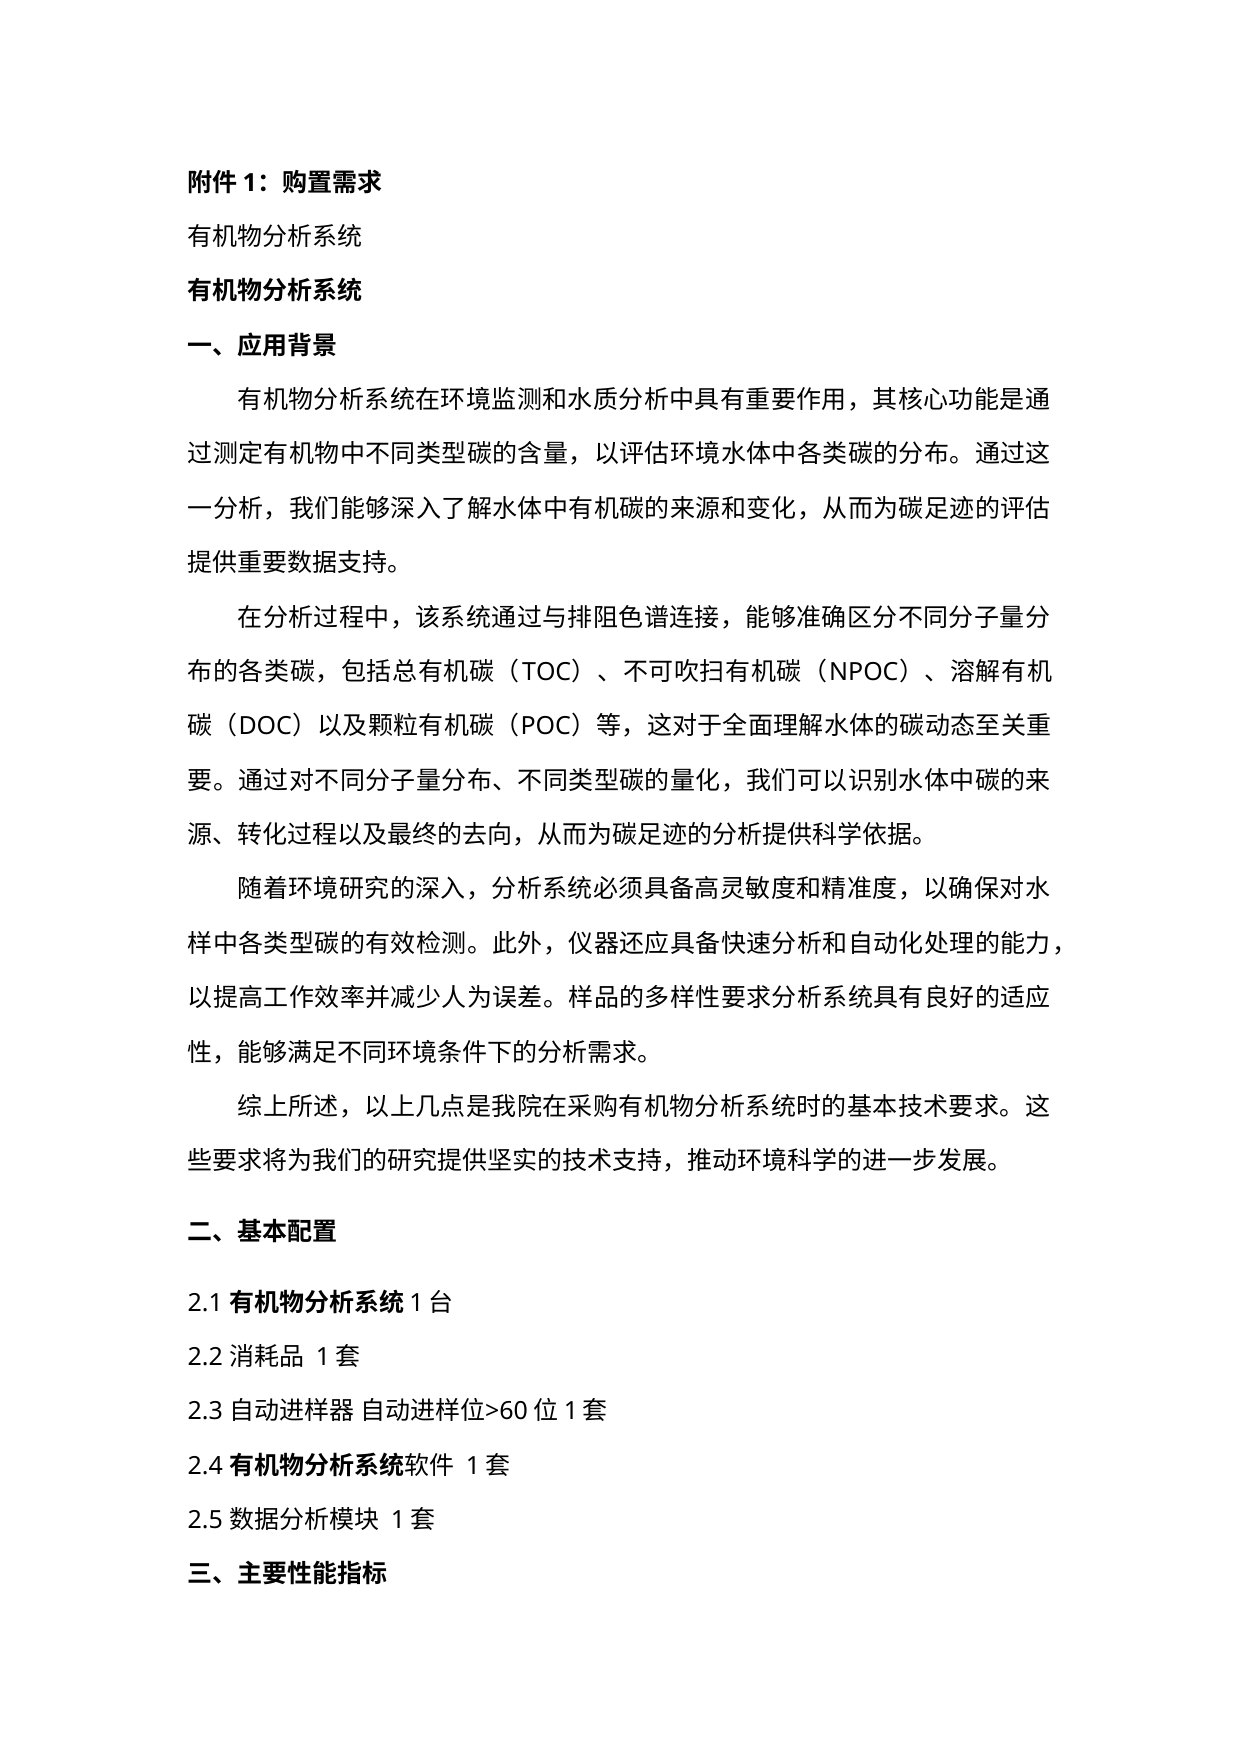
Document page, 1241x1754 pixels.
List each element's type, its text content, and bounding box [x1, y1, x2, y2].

text 2.4 有机物分析系统软件 1套 [187, 1445, 1053, 1481]
text 附件1：购置需求 [187, 162, 1053, 198]
text 2.2 消耗品 1套 [187, 1336, 1053, 1373]
text 有机物分析系统 [187, 216, 1053, 253]
text 有机物分析系统 [187, 271, 1053, 307]
text 三、主要性能指标 [187, 1554, 1053, 1590]
text 一、应用背景 [187, 325, 1053, 361]
text 2.5 数据分析模块 1套 [187, 1499, 1053, 1536]
text 2.1 有机物分析系统 1台 [187, 1282, 1053, 1318]
text 2.3 自动进样器 自动进样位>60位 1套 [187, 1391, 1053, 1427]
text 在分析过程中，该系统通过与排阻色谱连接，能够准确区分不同分子量分布的各类碳，包括总有机碳（TOC）、不可吹扫有机碳（NPOC）、溶解有机碳（DOC）以及颗粒有机碳（POC）等，这对于全面理解水体的碳动态至关重要。通过对不同分子量分布、不同类型碳的量化，我们可以识别水体中碳的来源、转化过程以及最终的去向，从而为碳足迹的分析提供科学依据。 [187, 597, 1053, 851]
text 随着环境研究的深入，分析系统必须具备高灵敏度和精准度，以确保对水样中各类型碳的有效检测。此外，仪器还应具备快速分析和自动化处理的能力，以提高工作效率并减少人为误差。样品的多样性要求分析系统具有良好的适应性，能够满足不同环境条件下的分析需求。 [187, 869, 1053, 1068]
text 有机物分析系统在环境监测和水质分析中具有重要作用，其核心功能是通过测定有机物中不同类型碳的含量，以评估环境水体中各类碳的分布。通过这一分析，我们能够深入了解水体中有机碳的来源和变化，从而为碳足迹的评估提供重要数据支持。 [187, 379, 1053, 579]
text 综上所述，以上几点是我院在采购有机物分析系统时的基本技术要求。这些要求将为我们的研究提供坚实的技术支持，推动环境科学的进一步发展。 [187, 1086, 1053, 1177]
text 二、基本配置 [187, 1211, 1053, 1248]
